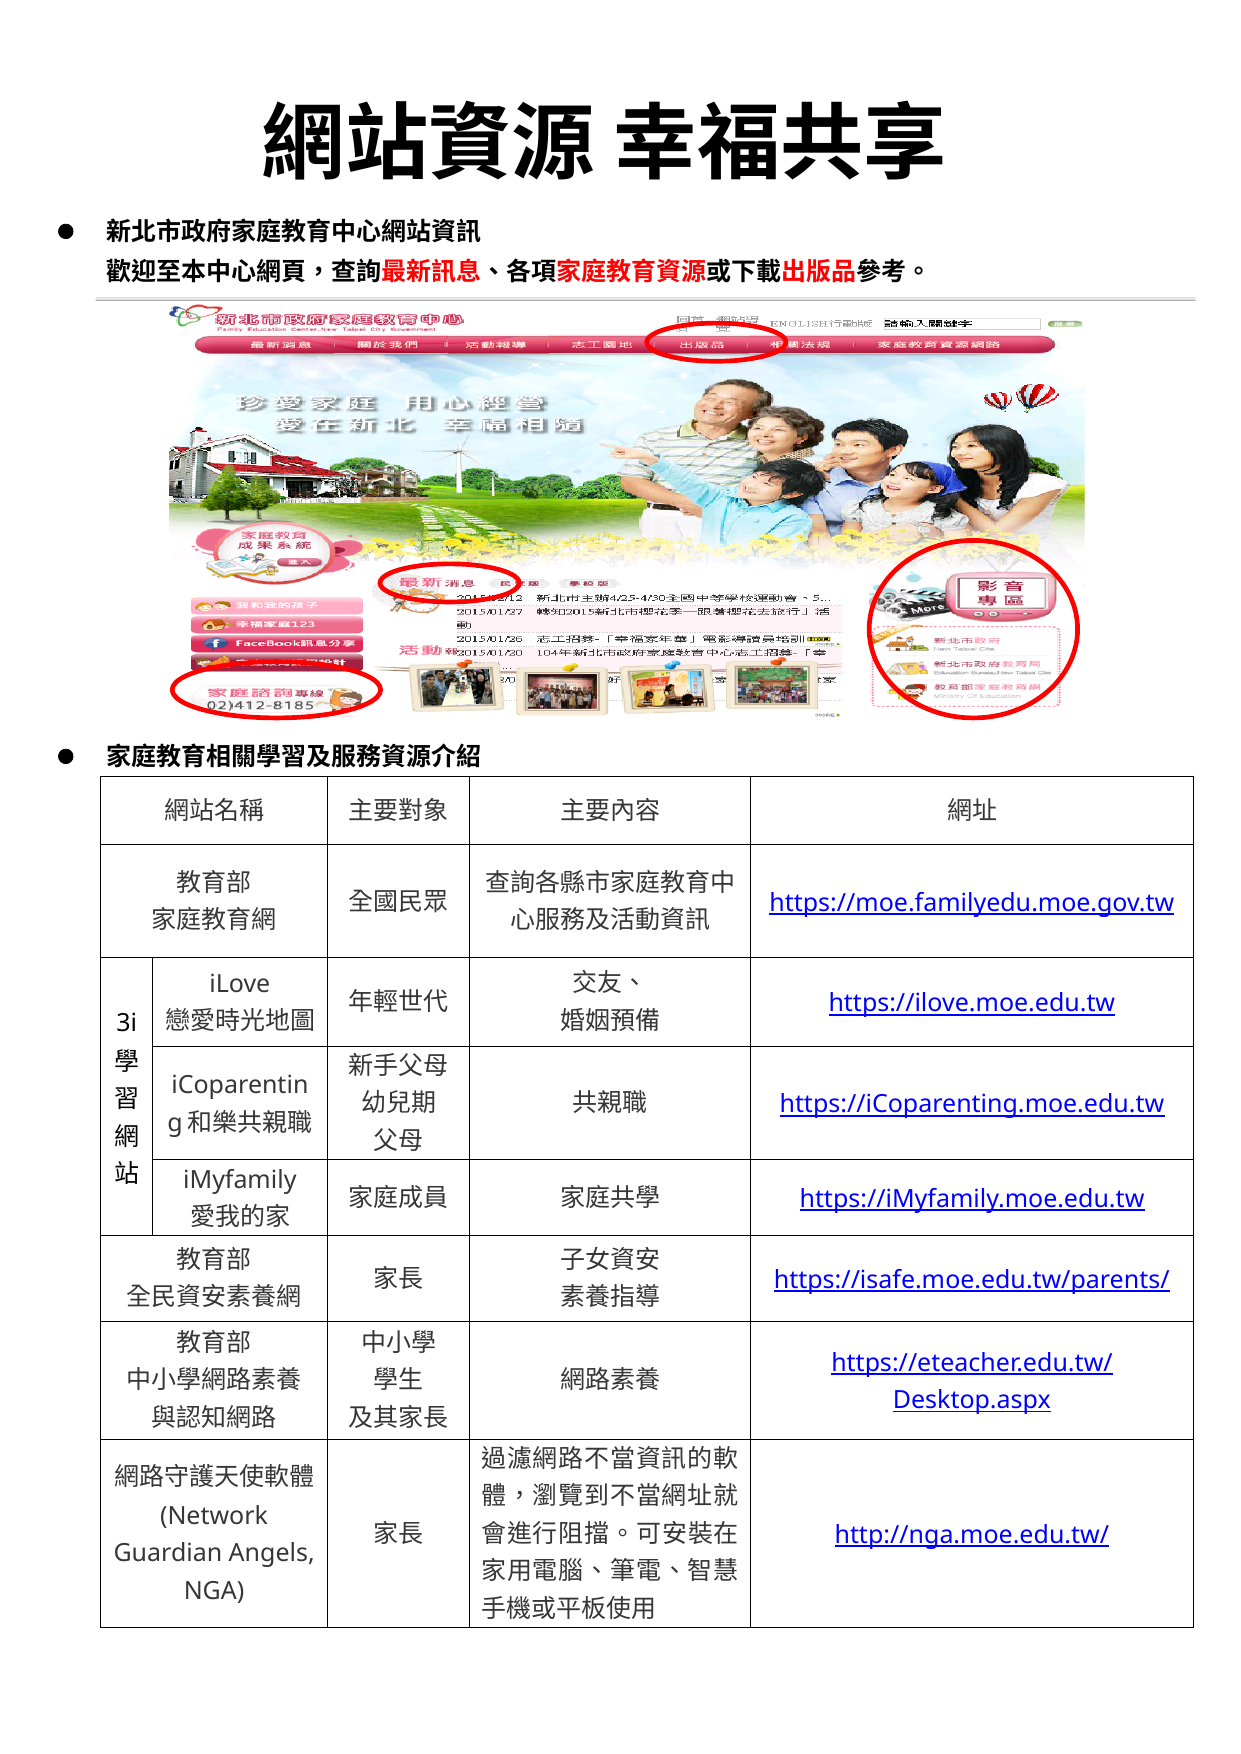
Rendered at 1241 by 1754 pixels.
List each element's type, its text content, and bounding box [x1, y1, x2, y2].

table_cell https://iCoparenting.moe.edu.tw [751, 1047, 1193, 1159]
picture [175, 665, 378, 715]
table_cell iMyfamily 愛我的家 [153, 1160, 327, 1235]
table_cell 交友、 婚姻預備 [470, 958, 750, 1046]
table_cell https://ilove.moe.edu.tw [751, 958, 1193, 1046]
table_cell https://moe.familyedu.moe.gov.tw [751, 845, 1193, 957]
list 歡迎至本中心網頁，查詢最新訊息、各項家庭教育資源或下載出版品參考。 [106, 251, 1211, 288]
table_cell 中小學 學生 及其家長 [328, 1322, 469, 1438]
list 家庭教育相關學習及服務資源介紹 [56, 738, 1211, 776]
table_cell 教育部 全民資安素養網 [101, 1236, 327, 1321]
table_cell 家庭成員 [328, 1160, 469, 1235]
table_cell 教育部 家庭教育網 [101, 845, 327, 957]
table_header 網址 [751, 777, 1193, 844]
table_cell https://iMyfamily.moe.edu.tw [751, 1160, 1193, 1235]
table_cell iCoparenting和樂共親職 [153, 1047, 327, 1159]
table_cell 全國民眾 [328, 845, 469, 957]
table_cell 共親職 [470, 1047, 750, 1159]
table_cell http://nga.moe.edu.tw/ [751, 1440, 1193, 1627]
table_cell 年輕世代 [328, 958, 469, 1046]
list 新北市政府家庭教育中心網站資訊 [56, 213, 1211, 251]
table_cell 家長 [328, 1236, 469, 1321]
table_cell 3i 學習網站 [101, 958, 152, 1235]
table_cell 家長 [328, 1440, 469, 1627]
table_cell https://eteacher.edu.tw/Desktop.aspx [751, 1322, 1193, 1438]
table_cell https://isafe.moe.edu.tw/parents/ [751, 1236, 1193, 1321]
table_cell 網路守護天使軟體(Network Guardian Angels, NGA) [101, 1440, 327, 1627]
table_cell 教育部 中小學網路素養 與認知網路 [101, 1322, 327, 1438]
picture [872, 543, 1075, 715]
picture [95, 296, 1196, 717]
table_header 主要對象 [328, 777, 469, 844]
table_cell 過濾網路不當資訊的軟體，瀏覽到不當網址就會進行阻擋。可安裝在家用電腦、筆電、智慧手機或平板使用 [470, 1440, 750, 1627]
table_header 網站名稱 [101, 777, 327, 844]
table_cell 網路素養 [470, 1322, 750, 1438]
table_cell 家庭共學 [470, 1160, 750, 1235]
table_cell 查詢各縣市家庭教育中心服務及活動資訊 [470, 845, 750, 957]
table_cell iLove 戀愛時光地圖 [153, 958, 327, 1046]
table_cell 新手父母幼兒期 父母 [328, 1047, 469, 1159]
table_cell 子女資安 素養指導 [470, 1236, 750, 1321]
table_header 主要內容 [470, 777, 750, 844]
